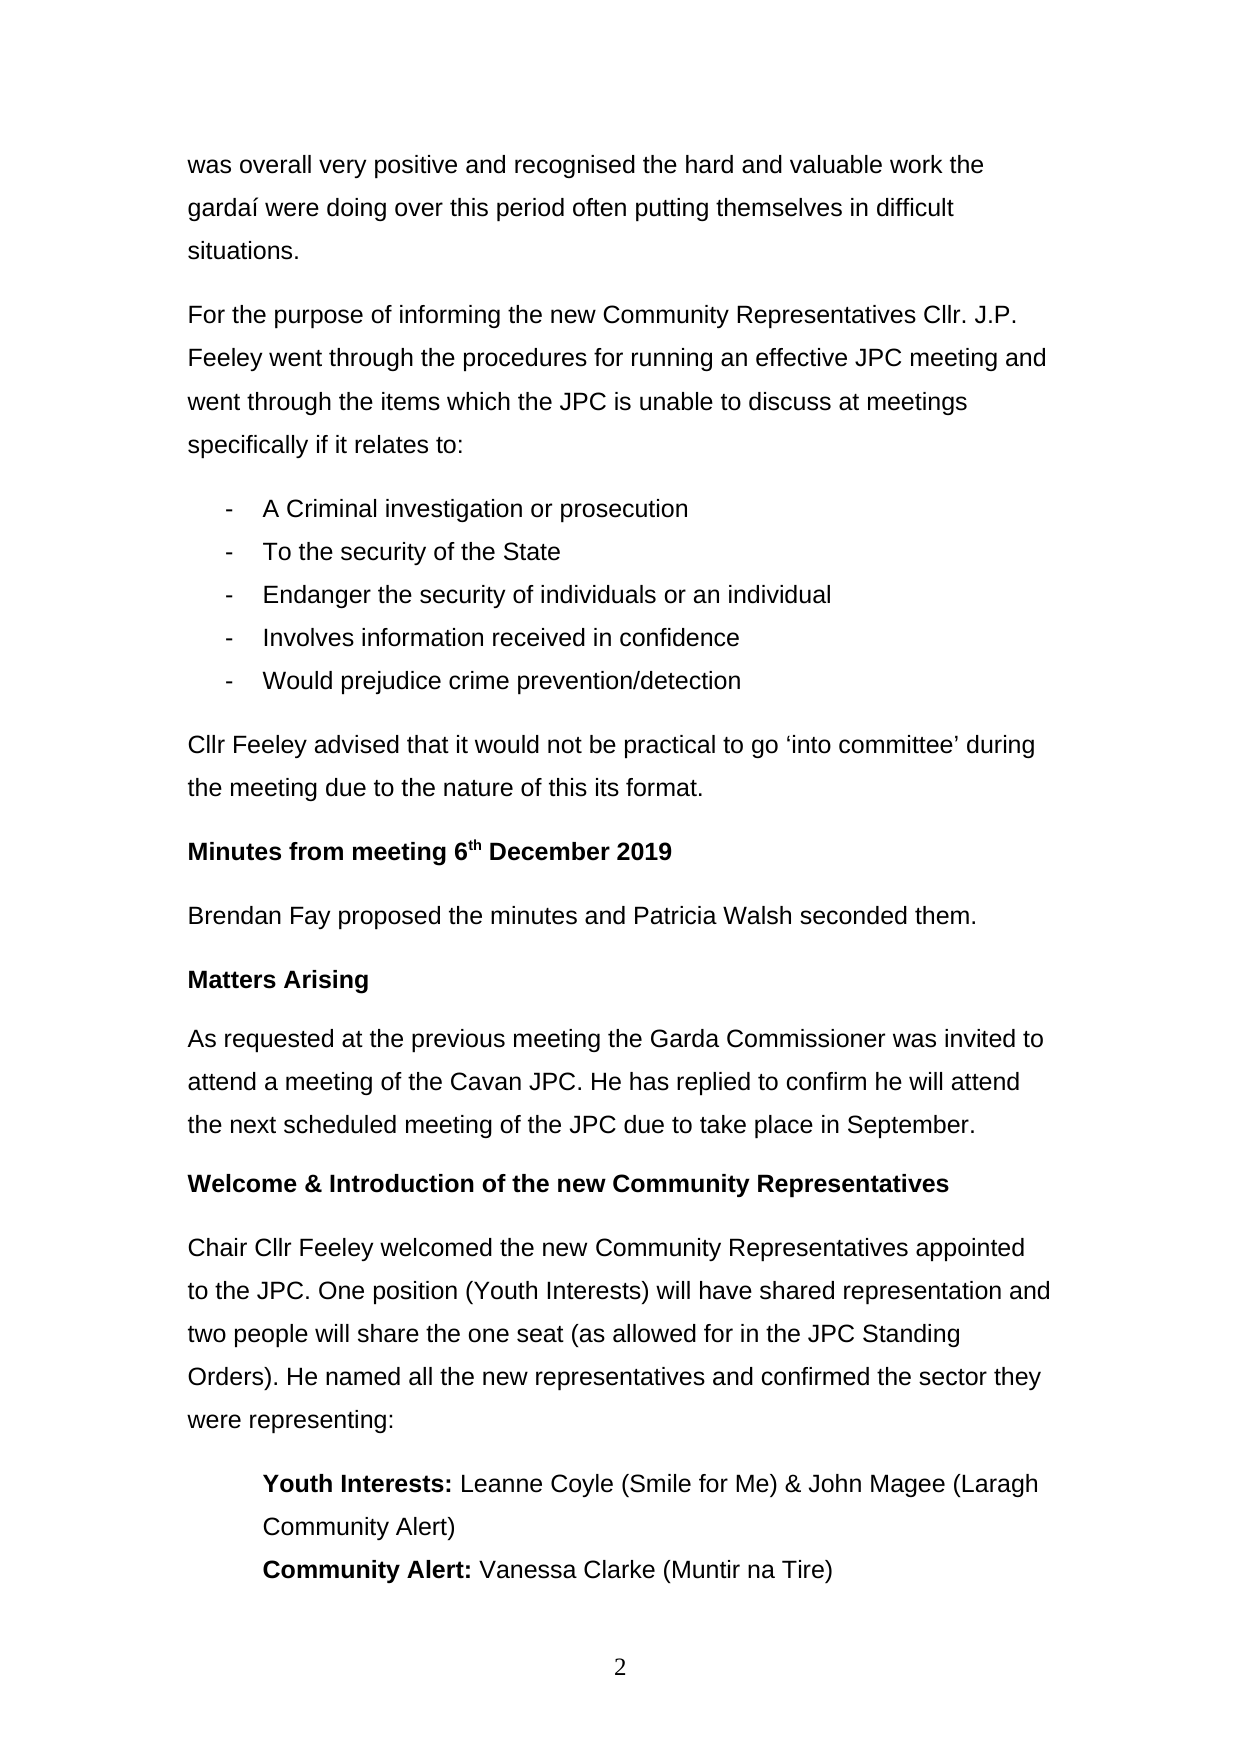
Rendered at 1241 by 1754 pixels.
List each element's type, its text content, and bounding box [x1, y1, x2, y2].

list Involves information received in confidence [225, 623, 1053, 652]
list To the security of the State [225, 537, 1053, 565]
text Cllr Feeley advised that it would not be practical to go ‘into committee’ during the meeting due to the nature of this its format. [187, 730, 1053, 802]
list Would prejudice crime prevention/detection [225, 666, 1053, 695]
text Welcome & Introduction of the new Community Representatives [187, 1169, 1053, 1197]
text For the purpose of informing the new Community Representatives Cllr. J.P. Feeley went through the procedures for running an effective JPC meeting and went through the items which the JPC is unable to discuss at meetings specifically if it relates to: [187, 300, 1053, 458]
text Community Alert: Vanessa Clarke (Muntir na Tire) [262, 1555, 1053, 1584]
text Matters Arising [187, 965, 1053, 994]
text As requested at the previous meeting the Garda Commissioner was invited to attend a meeting of the Cavan JPC. He has replied to confirm he will attend the next scheduled meeting of the JPC due to take place in September. [187, 1024, 1053, 1139]
text Youth Interests: Leanne Coyle (Smile for Me) & John Magee (Laragh Community Alert) [262, 1469, 1053, 1541]
list Endanger the security of individuals or an individual [225, 580, 1053, 608]
text Brendan Fay proposed the minutes and Patricia Walsh seconded them. [187, 901, 1053, 930]
text Chair Cllr Feeley welcomed the new Community Representatives appointed to the JPC. One position (Youth Interests) will have shared representation and two people will share the one seat (as allowed for in the JPC Standing Orders). He named all the new representatives and confirmed the sector they were representing: [187, 1233, 1053, 1434]
text Minutes from meeting 6th December 2019 [187, 837, 1053, 866]
list A Criminal investigation or prosecution [225, 493, 1053, 522]
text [187, 150, 1053, 265]
